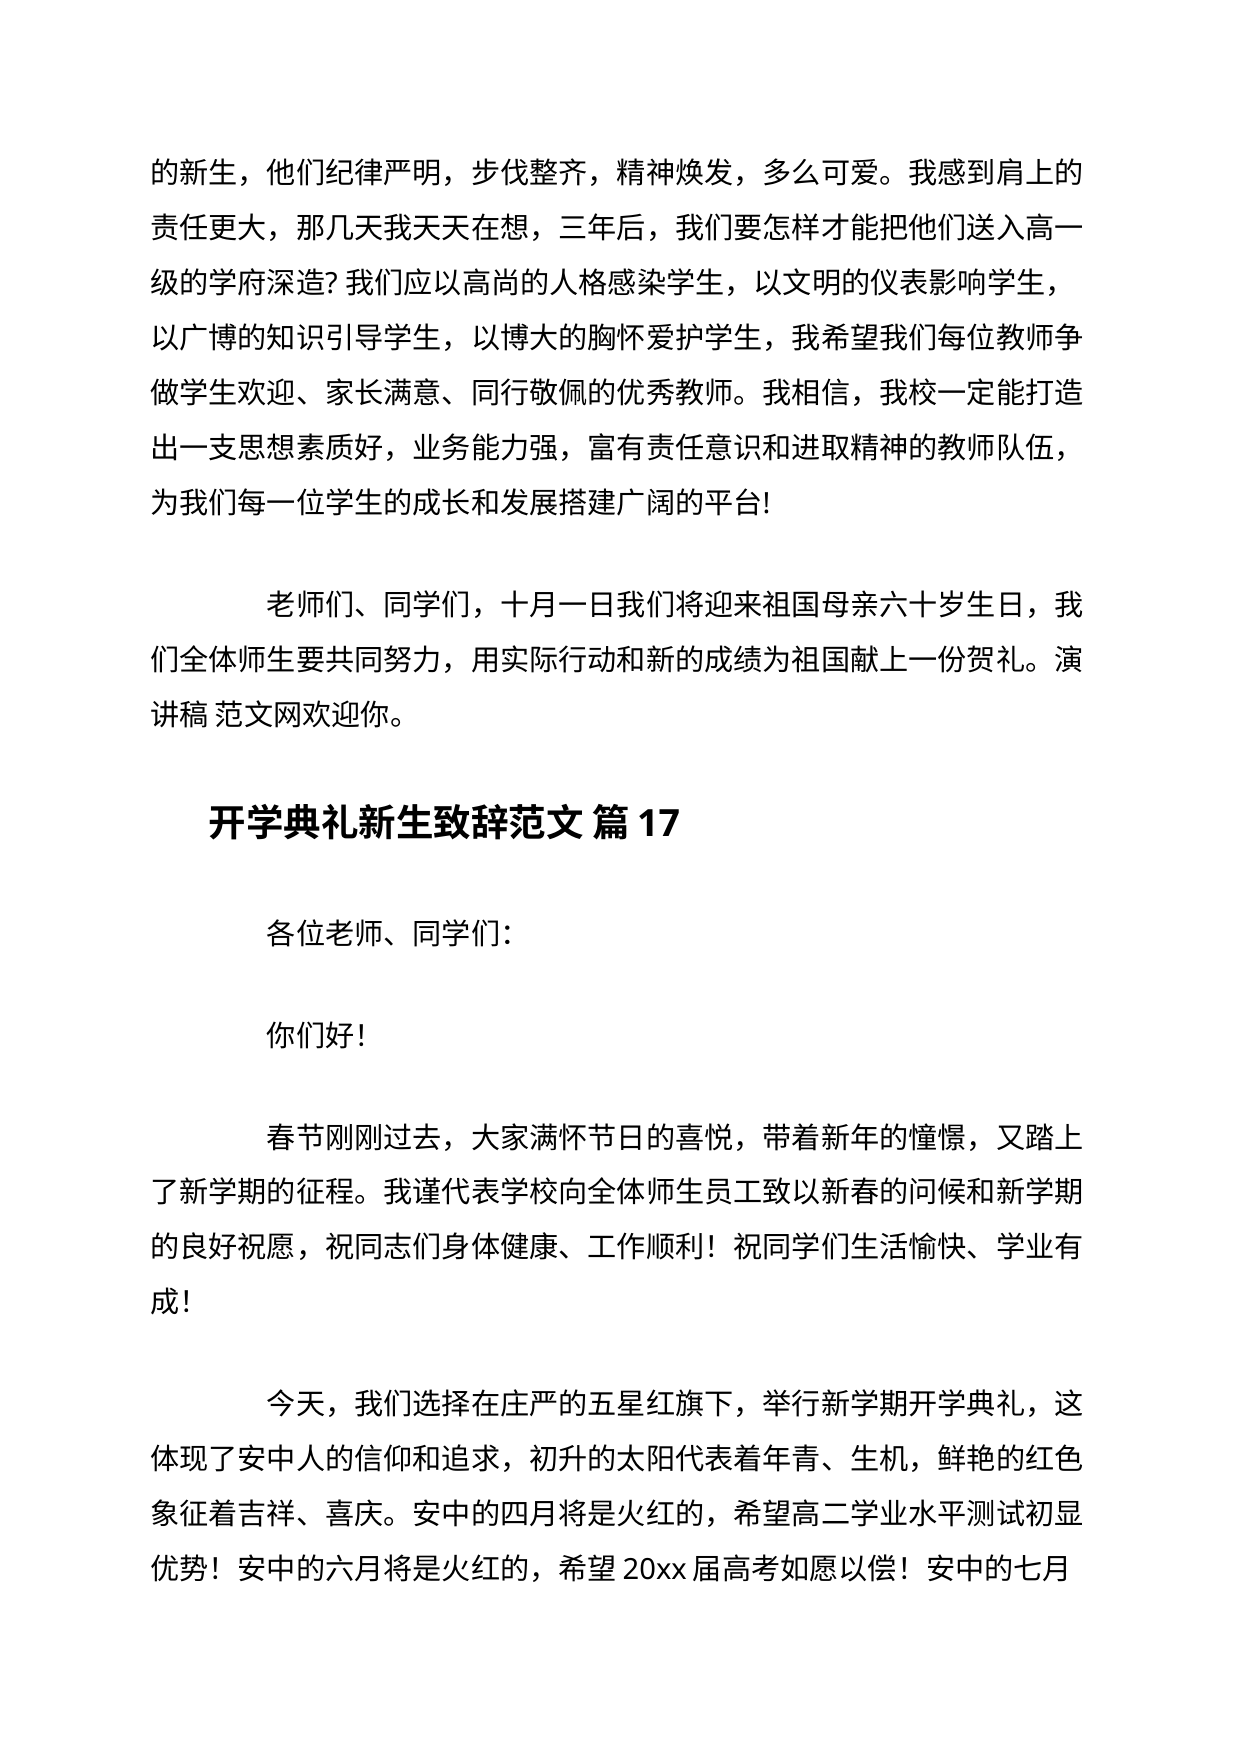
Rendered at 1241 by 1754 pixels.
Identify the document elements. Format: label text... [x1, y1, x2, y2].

text 春节刚刚过去，大家满怀节日的喜悦，带着新年的憧憬，又踏上了新学期的征程。我谨代表学校向全体师生员工致以新春的问候和新学期的良好祝愿，祝同志们身体健康、工作顺利！祝同学们生活愉快、学业有成！ [150, 1114, 1090, 1321]
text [150, 1381, 1090, 1588]
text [150, 150, 1090, 522]
text 老师们、同学们，十月一日我们将迎来祖国母亲六十岁生日，我们全体师生要共同努力，用实际行动和新的成绩为祖国献上一份贺礼。演讲稿 范文网欢迎你。 [150, 581, 1090, 733]
text 各位老师、同学们： [150, 911, 1090, 953]
text 你们好！ [150, 1012, 1090, 1055]
text 开学典礼新生致辞范文 篇17 [150, 793, 1090, 847]
